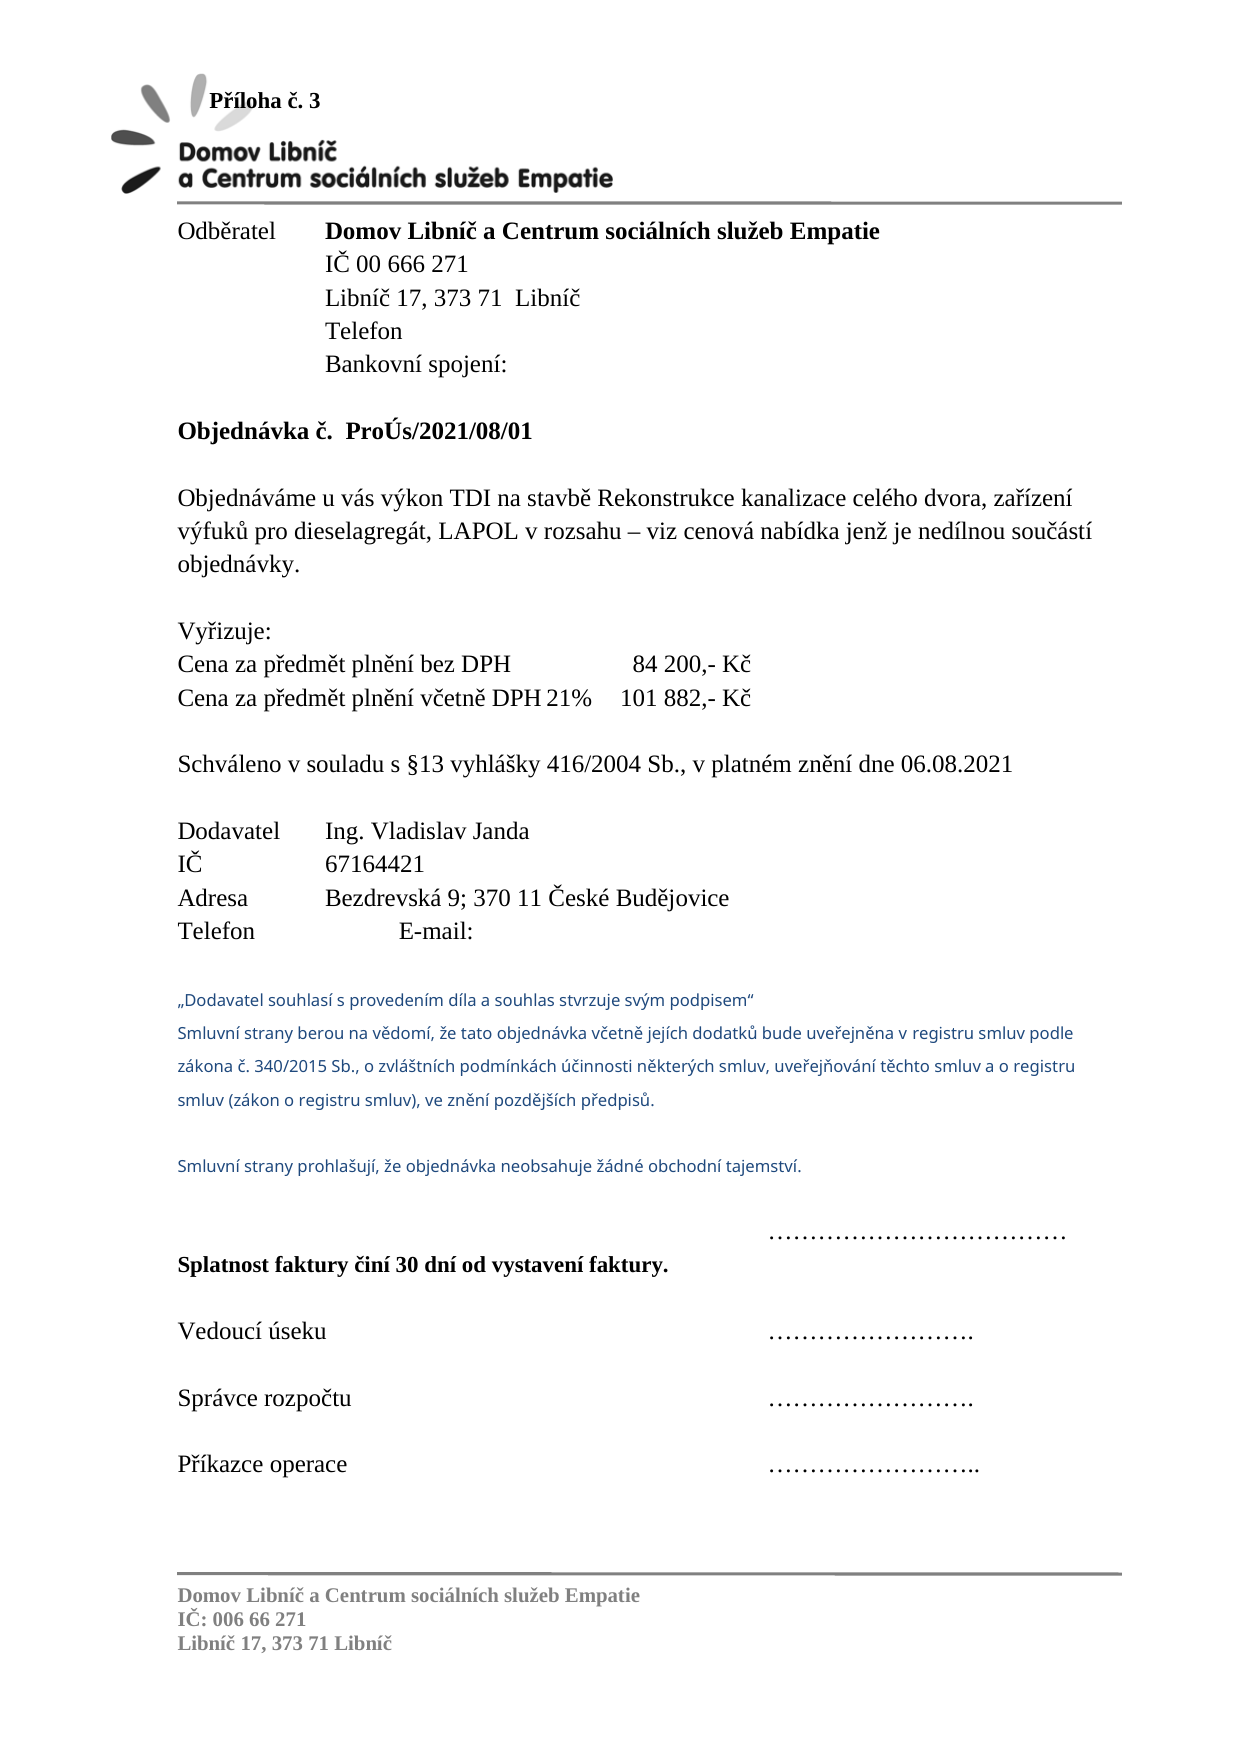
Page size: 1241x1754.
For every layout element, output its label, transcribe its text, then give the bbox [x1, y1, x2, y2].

text Dodavatel Ing. Vladislav Janda [177, 813, 1122, 846]
text Vyřizuje: [177, 613, 1122, 646]
text Cena za předmět plnění bez DPH 84 200,- Kč [177, 646, 1122, 679]
text Vedoucí úseku ……………………. [177, 1313, 1122, 1346]
text Objednávka č. ProÚs/2021/08/01 [177, 413, 1122, 446]
text Adresa Bezdrevská 9; 370 11 České Budějovice [177, 879, 1122, 913]
text Schváleno v souladu s §13 vyhlášky 416/2004 Sb., v platném znění dne 06.08.2021 [177, 746, 1122, 779]
text Příkazce operace …………………….. [177, 1446, 1122, 1479]
text Objednáváme u vás výkon TDI na stavbě Rekonstrukce kanalizace celého dvora, zařízení výfuků pro dieselagregát, LAPOL v rozsahu – viz cenová nabídka jenž je nedílnou součástí objednávky. [177, 479, 1122, 579]
text Splatnost faktury činí 30 dní od vystavení faktury. [177, 1246, 1122, 1279]
text Odběratel Domov Libníč a Centrum sociálních služeb Empatie [177, 213, 1122, 246]
text Telefon E-mail: [177, 913, 1122, 946]
text Správce rozpočtu ……………………. [177, 1379, 1122, 1413]
text Smluvní strany berou na vědomí, že tato objednávka včetně jejích dodatků bude uveřejněna v registru smluv podle zákona č. 340/2015 Sb., o zvláštních podmínkách účinnosti některých smluv, uveřejňování těchto smluv a o registru smluv (zákon o registru smluv), ve znění pozdějších předpisů. [177, 1013, 1122, 1113]
text Telefon [177, 313, 1122, 346]
text IČ 00 666 271 [177, 246, 1122, 279]
picture [109, 71, 614, 195]
text Libníč 17, 373 71 Libníč [177, 279, 1122, 313]
text Smluvní strany prohlašují, že objednávka neobsahuje žádné obchodní tajemství. [177, 1146, 1122, 1179]
text „Dodavatel souhlasí s provedením díla a souhlas stvrzuje svým podpisem“ [177, 979, 1122, 1013]
text ……………………………… [177, 1213, 1122, 1246]
text Cena za předmět plnění včetně DPH 21% 101 882,- Kč [177, 679, 1122, 713]
text Bankovní spojení: [177, 346, 1122, 379]
text IČ 67164421 [177, 846, 1122, 879]
